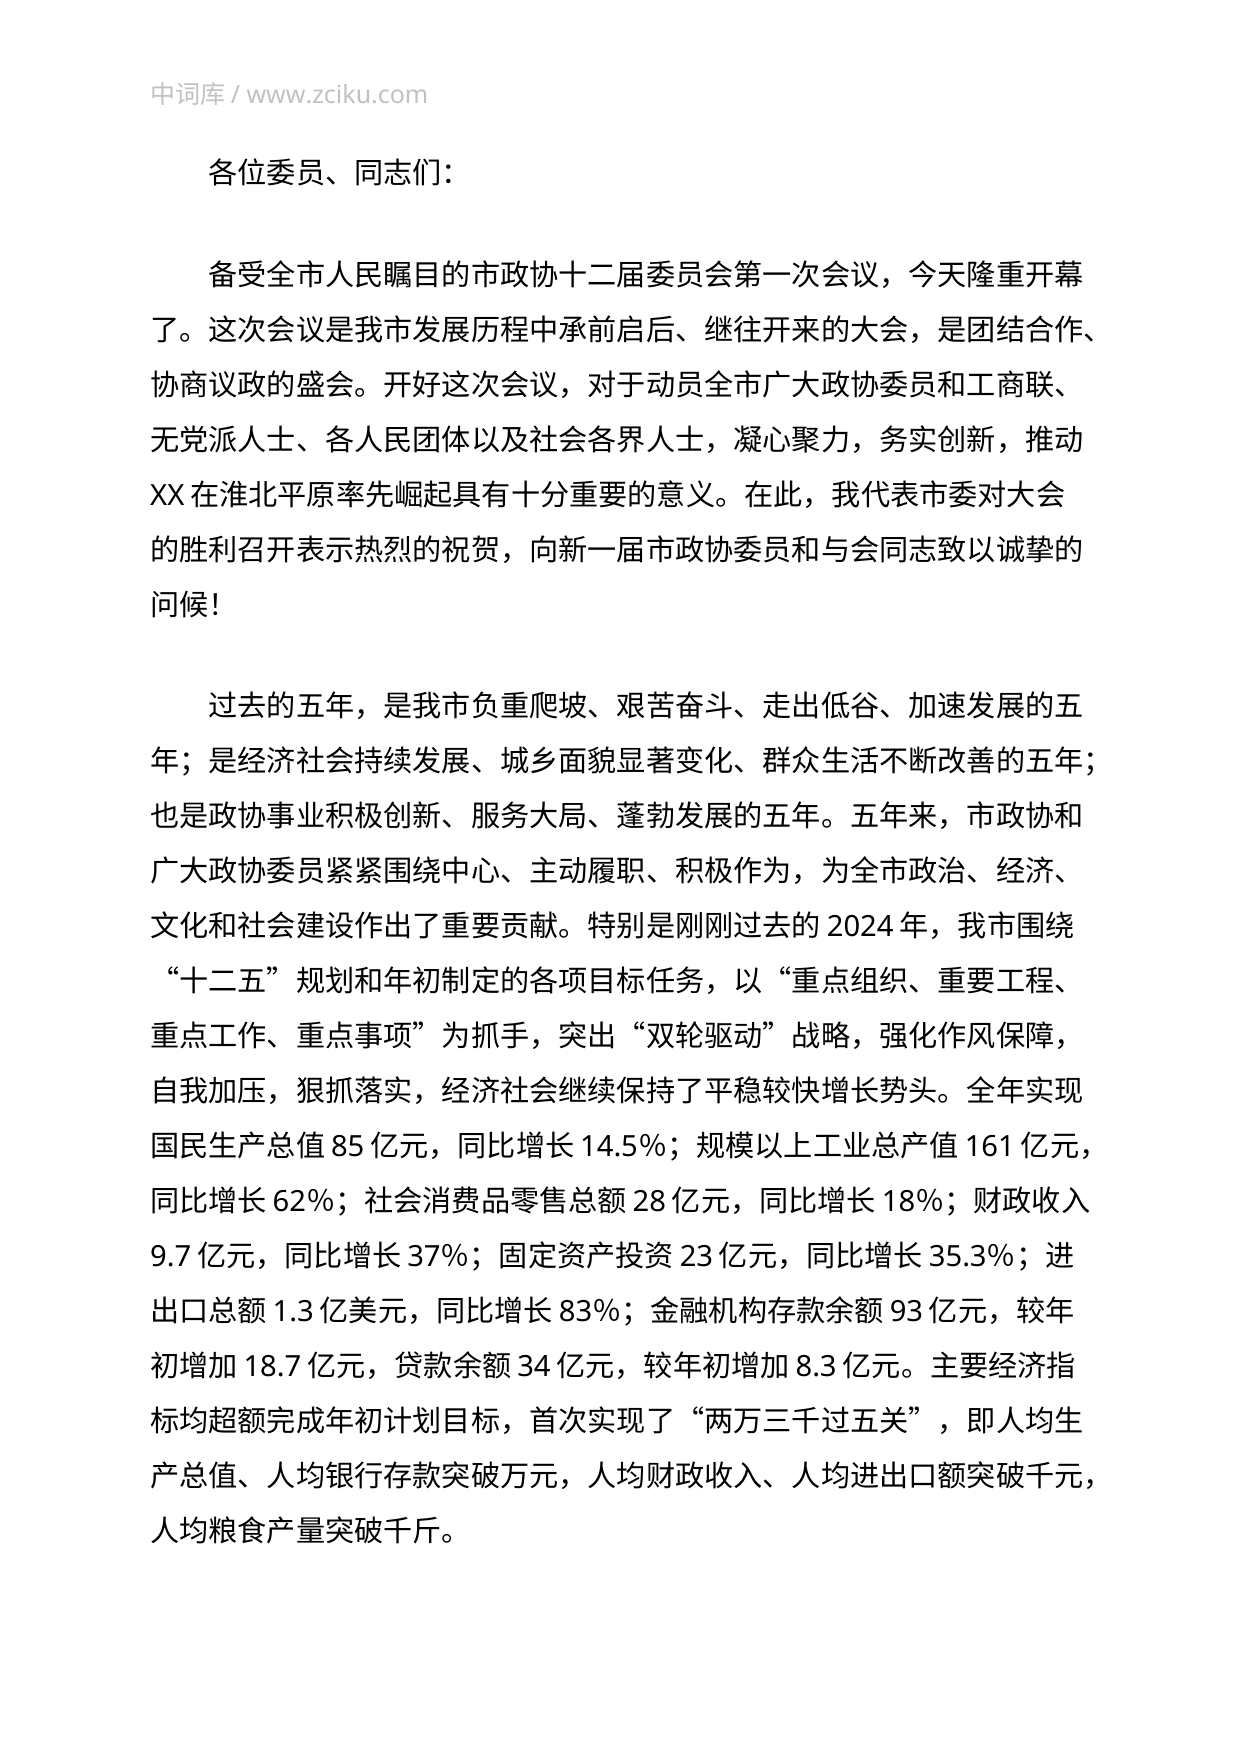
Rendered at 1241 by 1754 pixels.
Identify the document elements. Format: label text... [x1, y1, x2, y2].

text 备受全市人民瞩目的市政协十二届委员会第一次会议，今天隆重开幕了。这次会议是我市发展历程中承前启后、继往开来的大会，是团结合作、协商议政的盛会。开好这次会议，对于动员全市广大政协委员和工商联、无党派人士、各人民团体以及社会各界人士，凝心聚力，务实创新，推动XX在淮北平原率先崛起具有十分重要的意义。在此，我代表市委对大会的胜利召开表示热烈的祝贺，向新一届市政协委员和与会同志致以诚挚的问候！ [150, 252, 1090, 623]
text 各位委员、同志们： [150, 150, 1090, 192]
text 过去的五年，是我市负重爬坡、艰苦奋斗、走出低谷、加速发展的五年；是经济社会持续发展、城乡面貌显著变化、群众生活不断改善的五年；也是政协事业积极创新、服务大局、蓬勃发展的五年。五年来，市政协和广大政协委员紧紧围绕中心、主动履职、积极作为，为全市政治、经济、文化和社会建设作出了重要贡献。特别是刚刚过去的2024年，我市围绕“十二五”规划和年初制定的各项目标任务，以“重点组织、重要工程、重点工作、重点事项”为抓手，突出“双轮驱动”战略，强化作风保障，自我加压，狠抓落实，经济社会继续保持了平稳较快增长势头。全年实现国民生产总值85亿元，同比增长14.5％；规模以上工业总产值161亿元，同比增长62％；社会消费品零售总额28亿元，同比增长18％；财政收入9.7亿元，同比增长37％；固定资产投资23亿元，同比增长35.3％；进出口总额1.3亿美元，同比增长83％；金融机构存款余额93亿元，较年初增加18.7亿元，贷款余额34亿元，较年初增加8.3亿元。主要经济指标均超额完成年初计划目标，首次实现了“两万三千过五关”，即人均生产总值、人均银行存款突破万元，人均财政收入、人均进出口额突破千元，人均粮食产量突破千斤。 [150, 683, 1090, 1549]
